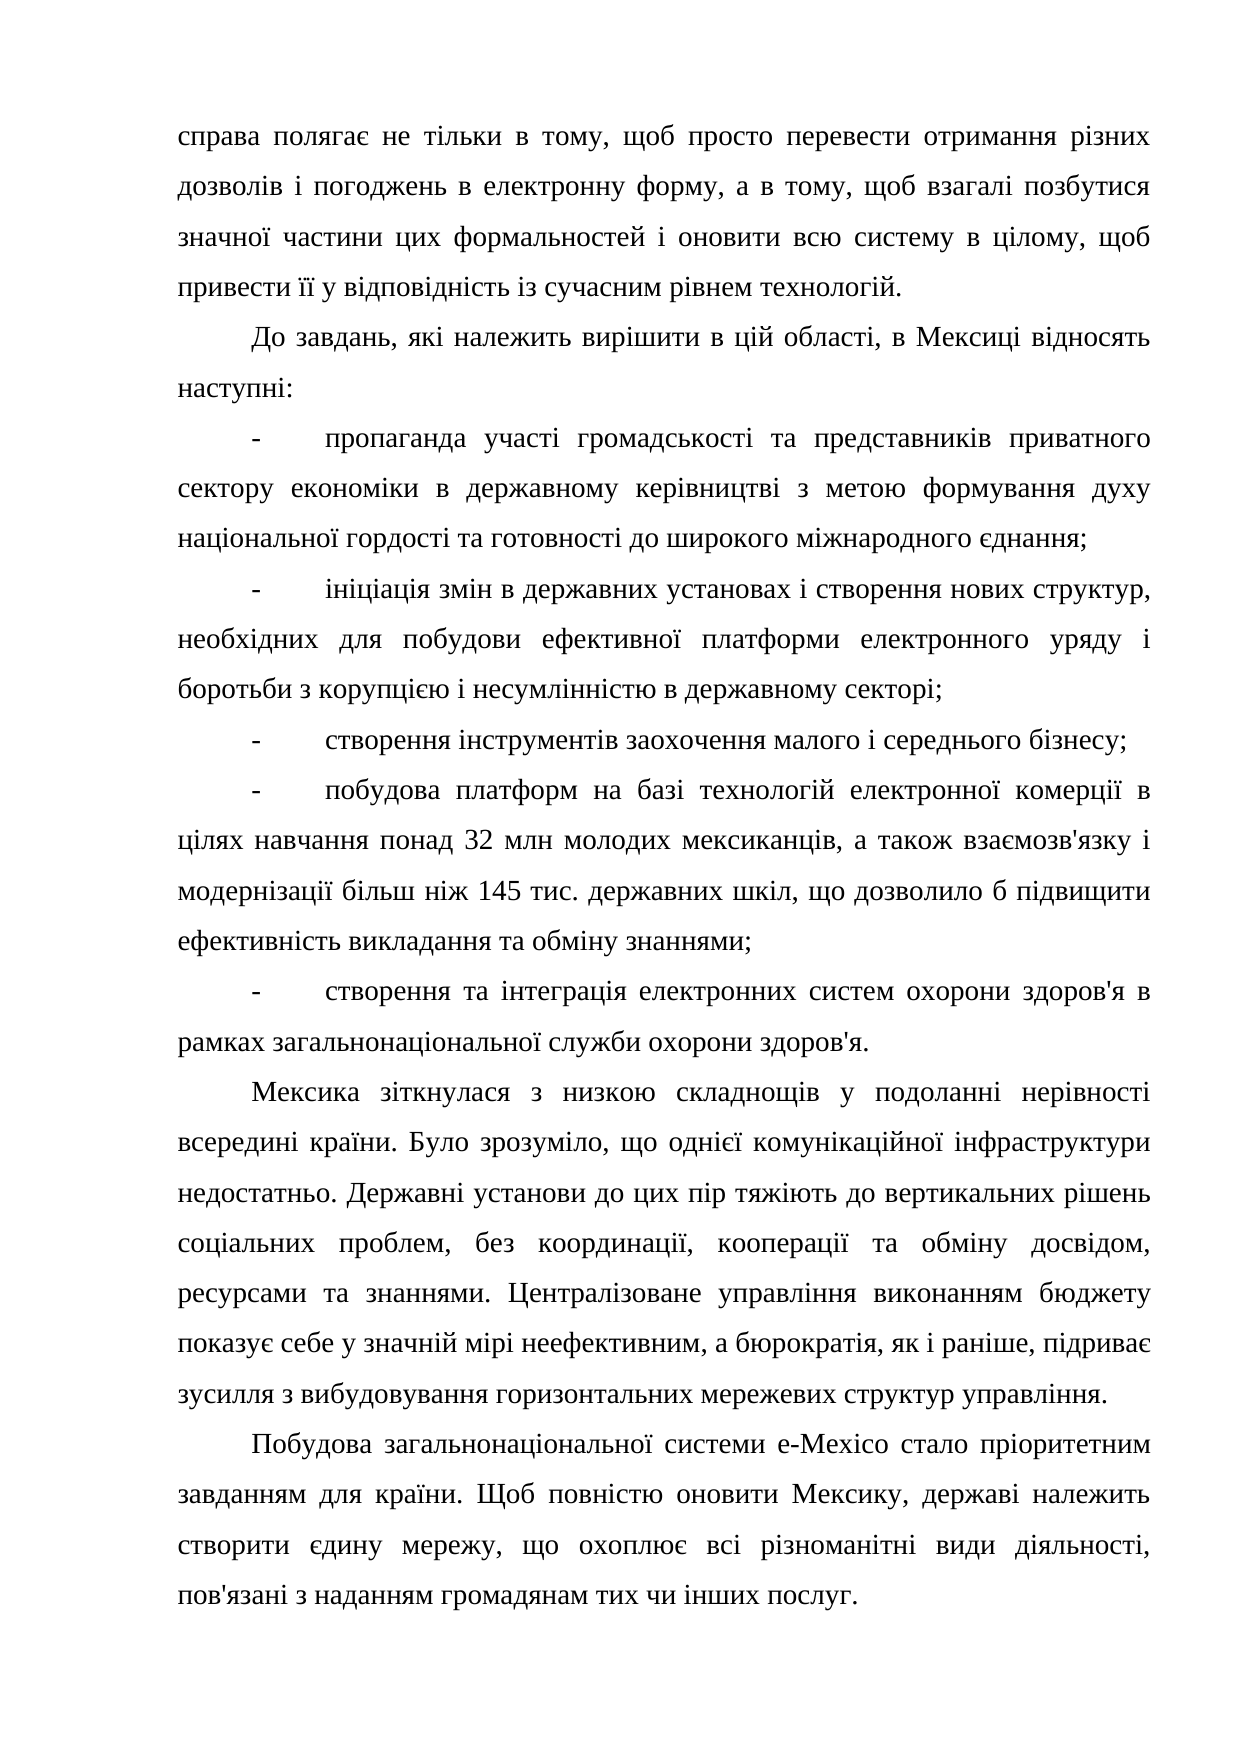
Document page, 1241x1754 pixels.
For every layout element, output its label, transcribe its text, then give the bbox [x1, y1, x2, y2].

list пропаганда участі громадськості та представників приватного сектору економіки в державному керівництві з метою формування духу національної гордості та готовності до широкого міжнародного єднання; [177, 420, 1152, 554]
text Мексика зіткнулася з низкою складнощів у подоланні нерівності всередині країни. Було зрозуміло, що однієї комунікаційної інфраструктури недостатньо. Державні установи до цих пір тяжіють до вертикальних рішень соціальних проблем, без координації, кооперації та обміну досвідом, ресурсами та знаннями. Централізоване управління виконанням бюджету показує себе у значній мірі неефективним, а бюрократія, як і раніше, підриває зусилля з вибудовування горизонтальних мережевих структур управління. [177, 1074, 1152, 1409]
text До завдань, які належить вирішити в цій області, в Мексиці відносять наступні: [177, 319, 1152, 403]
list створення та інтеграція електронних систем охорони здоров'я в рамках загальнонаціональної служби охорони здоров'я. [177, 973, 1152, 1057]
list створення інструментів заохочення малого і середнього бізнесу; [177, 722, 1152, 755]
text Побудова загальнонаціональної системи e-Mexico стало пріоритетним завданням для країни. Щоб повністю оновити Мексику, державі належить створити єдину мережу, що охоплює всі різноманітні види діяльності, пов'язані з наданням громадянам тих чи інших послуг. [177, 1426, 1152, 1611]
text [177, 118, 1152, 303]
list ініціація змін в державних установах і створення нових структур, необхідних для побудови ефективної платформи електронного уряду і боротьби з корупцією і несумлінністю в державному секторі; [177, 571, 1152, 705]
list побудова платформ на базі технологій електронної комерції в цілях навчання понад 32 млн молодих мексиканців, а також взаємозв'язку і модернізації більш ніж 145 тис. державних шкіл, що дозволило б підвищити ефективність викладання та обміну знаннями; [177, 772, 1152, 957]
